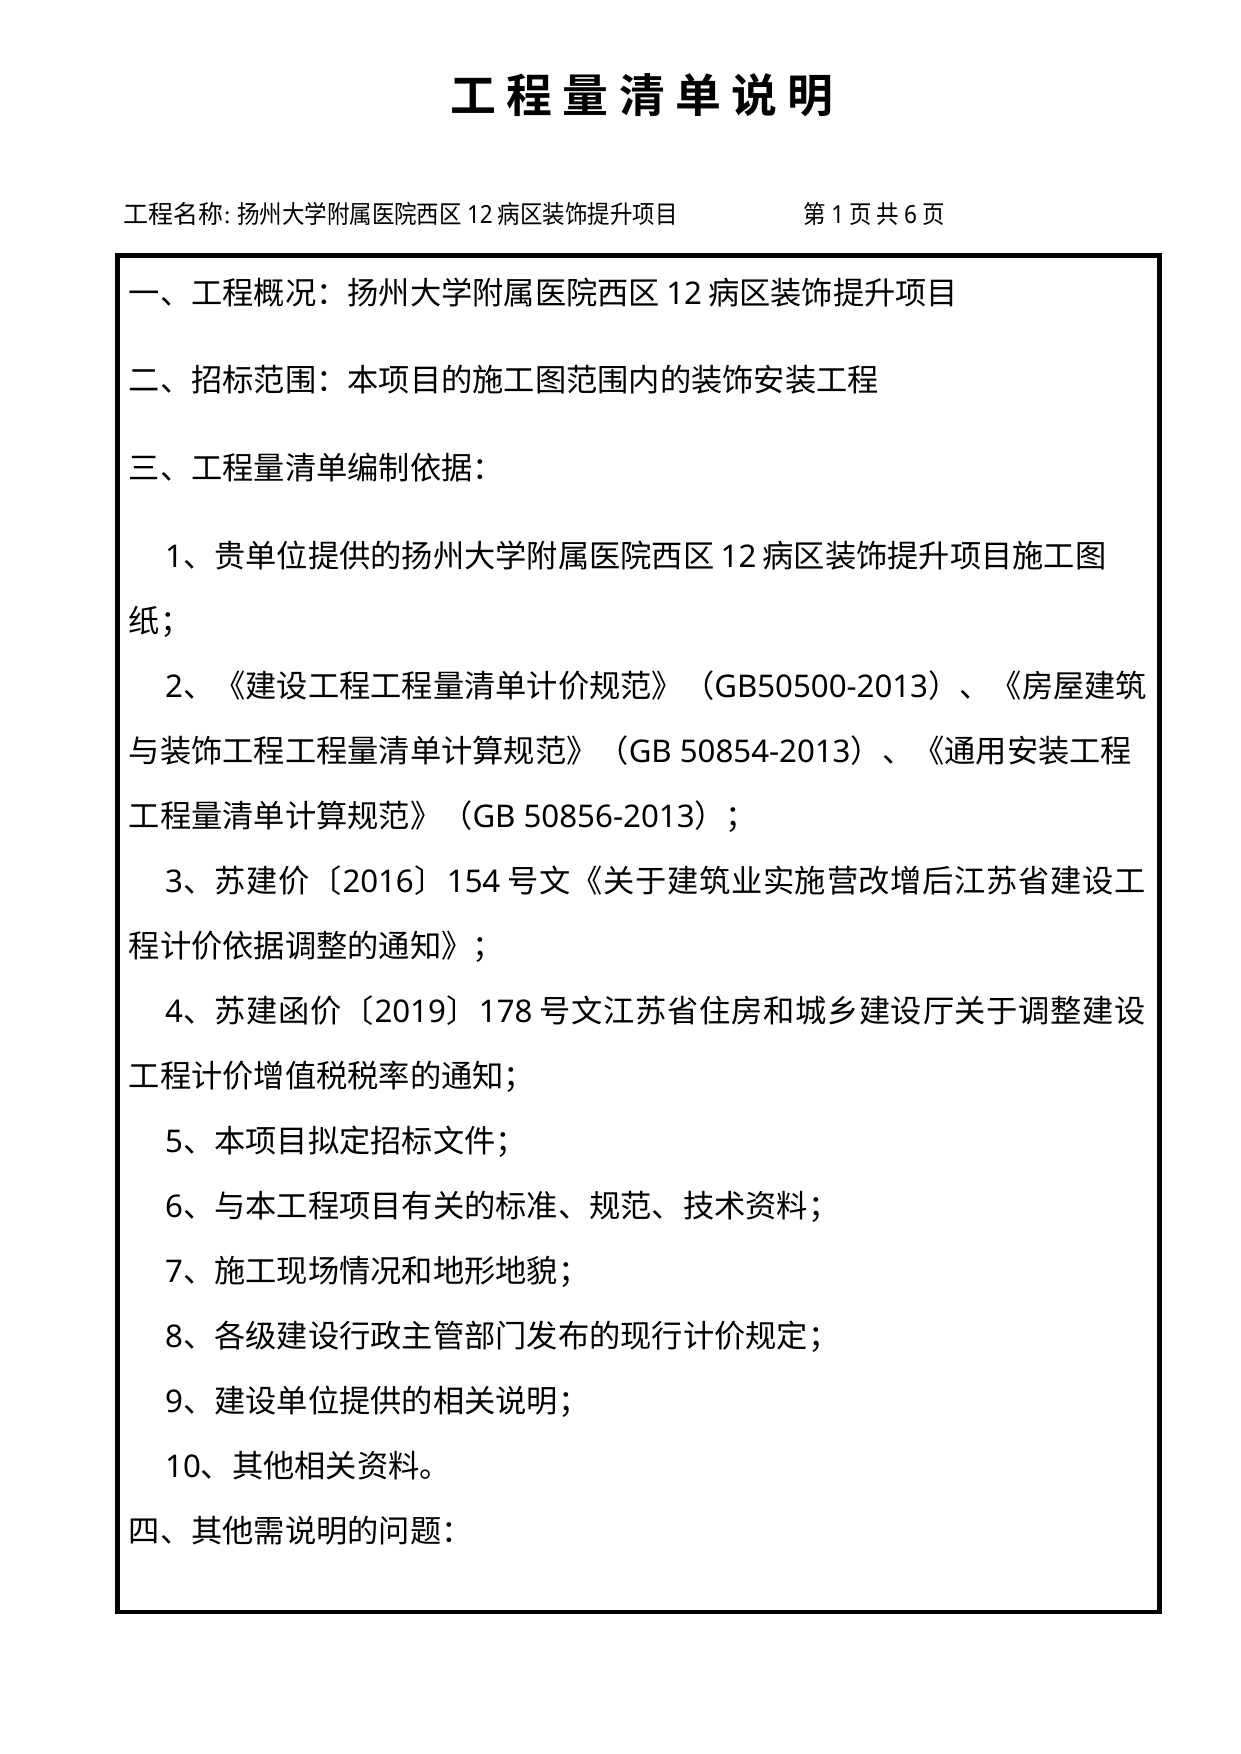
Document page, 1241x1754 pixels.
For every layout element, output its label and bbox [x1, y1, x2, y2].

table_header [120, 258, 1157, 1609]
